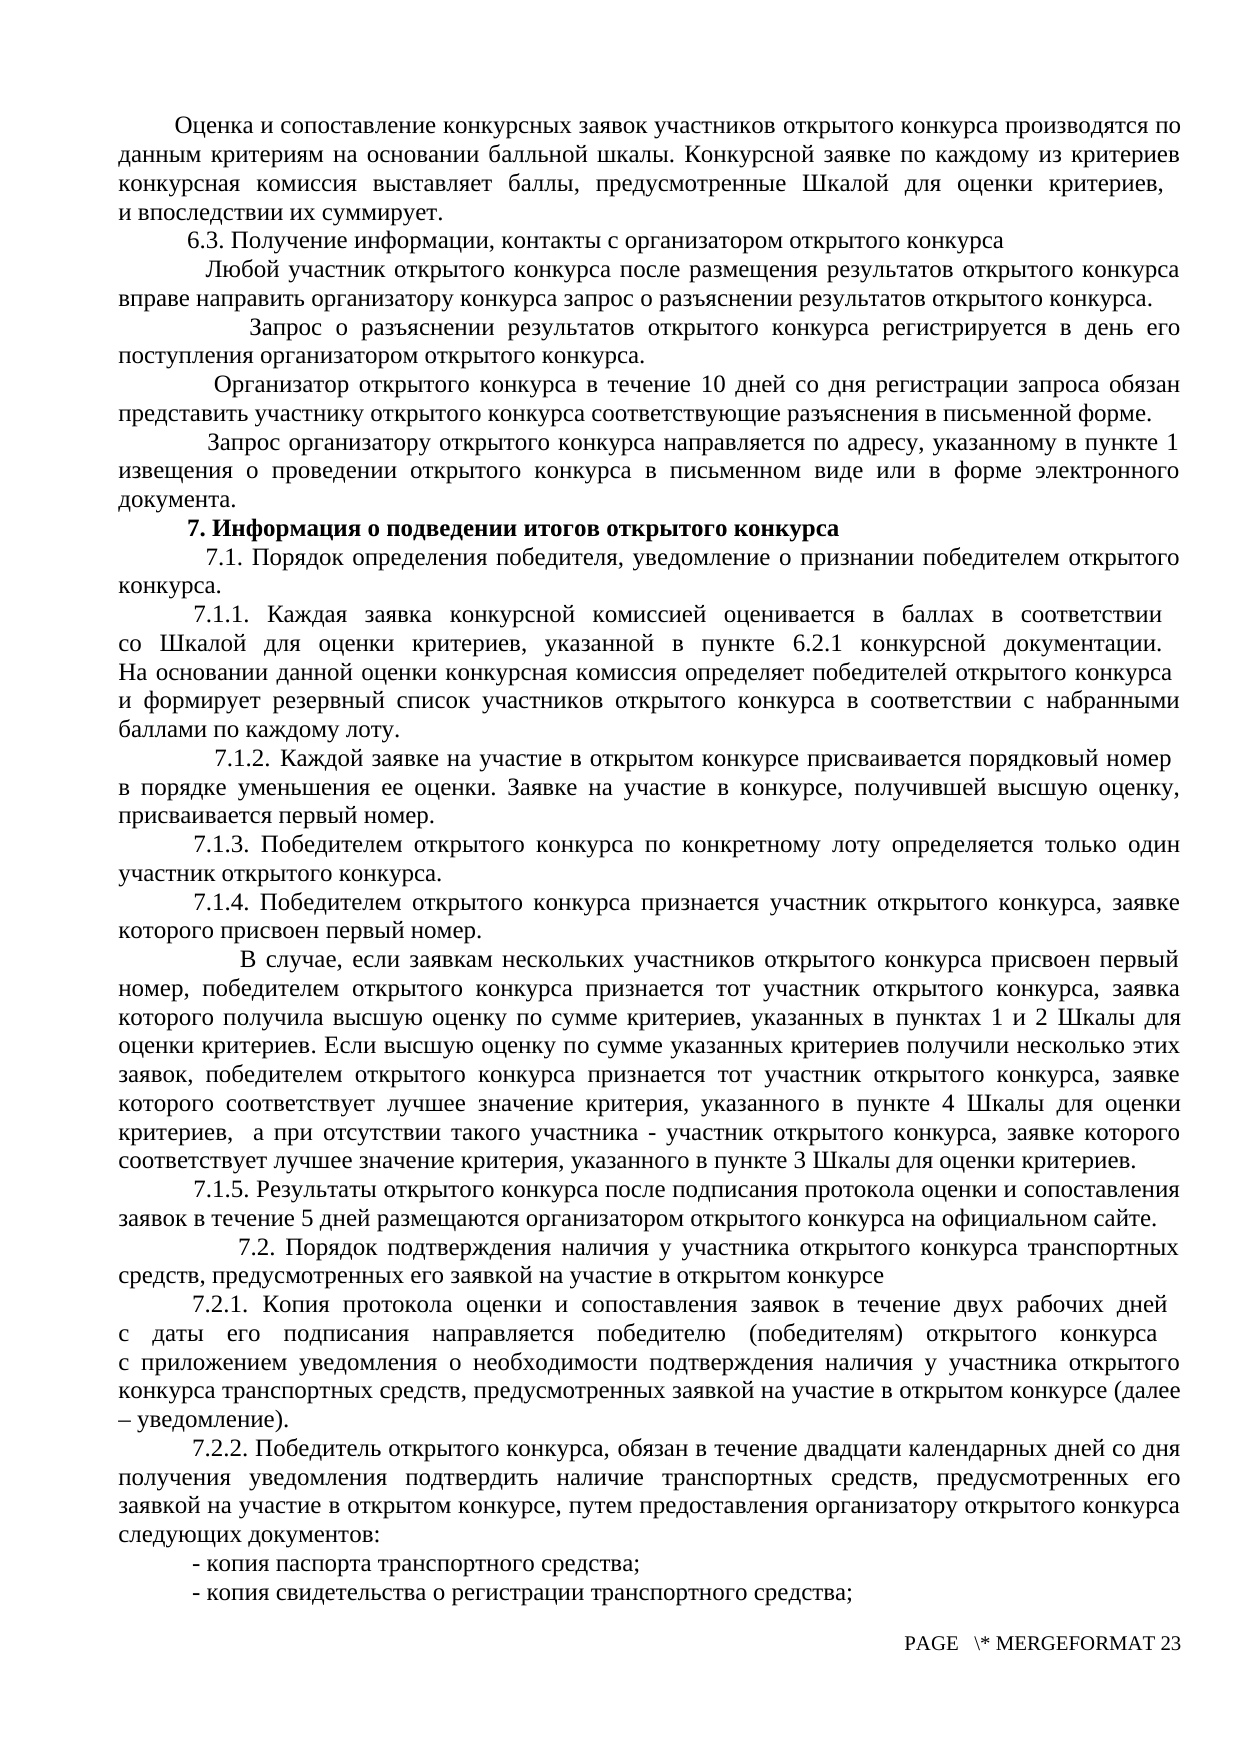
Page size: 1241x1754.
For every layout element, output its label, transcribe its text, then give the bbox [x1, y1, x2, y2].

text 7.2.2. Победитель открытого конкурса, обязан в течение двадцати календарных дней со дня получения уведомления подтвердить наличие транспортных средств, предусмотренных его заявкой на участие в открытом конкурсе, путем предоставления организатору открытого конкурса следующих документов: [118, 1433, 1181, 1548]
text 7.1. Порядок определения победителя, уведомление о признании победителем открытого конкурса. [118, 542, 1181, 599]
text Запрос о разъяснении результатов открытого конкурса регистрируется в день его поступления организатором открытого конкурса. [118, 312, 1181, 369]
text - копия свидетельства о регистрации транспортного средства; [118, 1577, 1181, 1605]
text - копия паспорта транспортного средства; [118, 1548, 1181, 1577]
text 7.1.2. Каждой заявке на участие в открытом конкурсе присваивается порядковый номер в порядке уменьшения ее оценки. Заявке на участие в конкурсе, получившей высшую оценку, присваивается первый номер. [118, 743, 1181, 829]
text 7.1.3. Победителем открытого конкурса по конкретному лоту определяется только один участник открытого конкурса. [118, 829, 1181, 887]
text В случае, если заявкам нескольких участников открытого конкурса присвоен первый номер, победителем открытого конкурса признается тот участник открытого конкурса, заявка которого получила высшую оценку по сумме критериев, указанных в пунктах 1 и 2 Шкалы для оценки критериев. Если высшую оценку по сумме указанных критериев получили несколько этих заявок, победителем открытого конкурса признается тот участник открытого конкурса, заявке которого соответствует лучшее значение критерия, указанного в пункте 4 Шкалы для оценки критериев, а при отсутствии такого участника - участник открытого конкурса, заявке которого соответствует лучшее значение критерия, указанного в пункте 3 Шкалы для оценки критериев. [118, 944, 1181, 1174]
text Оценка и сопоставление конкурсных заявок участников открытого конкурса производятся по данным критериям на основании балльной шкалы. Конкурсной заявке по каждому из критериев конкурсная комиссия выставляет баллы, предусмотренные Шкалой для оценки критериев, и впоследствии их суммирует. [118, 110, 1181, 225]
text 7. Информация о подведении итогов открытого конкурса [118, 513, 1181, 542]
text 7.2.1. Копия протокола оценки и сопоставления заявок в течение двух рабочих дней с даты его подписания направляется победителю (победителям) открытого конкурса с приложением уведомления о необходимости подтверждения наличия у участника открытого конкурса транспортных средств, предусмотренных заявкой на участие в открытом конкурсе (далее – уведомление). [118, 1289, 1181, 1433]
text 6.3. Получение информации, контакты с организатором открытого конкурса [118, 225, 1181, 254]
text 7.1.1. Каждая заявка конкурсной комиссией оценивается в баллах в соответствии со Шкалой для оценки критериев, указанной в пункте 6.2.1 конкурсной документации. На основании данной оценки конкурсная комиссия определяет победителей открытого конкурса и формирует резервный список участников открытого конкурса в соответствии с набранными баллами по каждому лоту. [118, 599, 1181, 743]
text Организатор открытого конкурса в течение 10 дней со дня регистрации запроса обязан представить участнику открытого конкурса соответствующие разъяснения в письменной форме. [118, 369, 1181, 427]
text 7.1.5. Результаты открытого конкурса после подписания протокола оценки и сопоставления заявок в течение 5 дней размещаются организатором открытого конкурса на официальном сайте. [118, 1174, 1181, 1232]
text Запрос организатору открытого конкурса направляется по адресу, указанному в пункте 1 извещения о проведении открытого конкурса в письменном виде или в форме электронного документа. [118, 427, 1181, 513]
text 7.2. Порядок подтверждения наличия у участника открытого конкурса транспортных средств, предусмотренных его заявкой на участие в открытом конкурсе [118, 1232, 1181, 1289]
text Любой участник открытого конкурса после размещения результатов открытого конкурса вправе направить организатору конкурса запрос о разъяснении результатов открытого конкурса. [118, 254, 1181, 312]
text 7.1.4. Победителем открытого конкурса признается участник открытого конкурса, заявке которого присвоен первый номер. [118, 887, 1181, 944]
